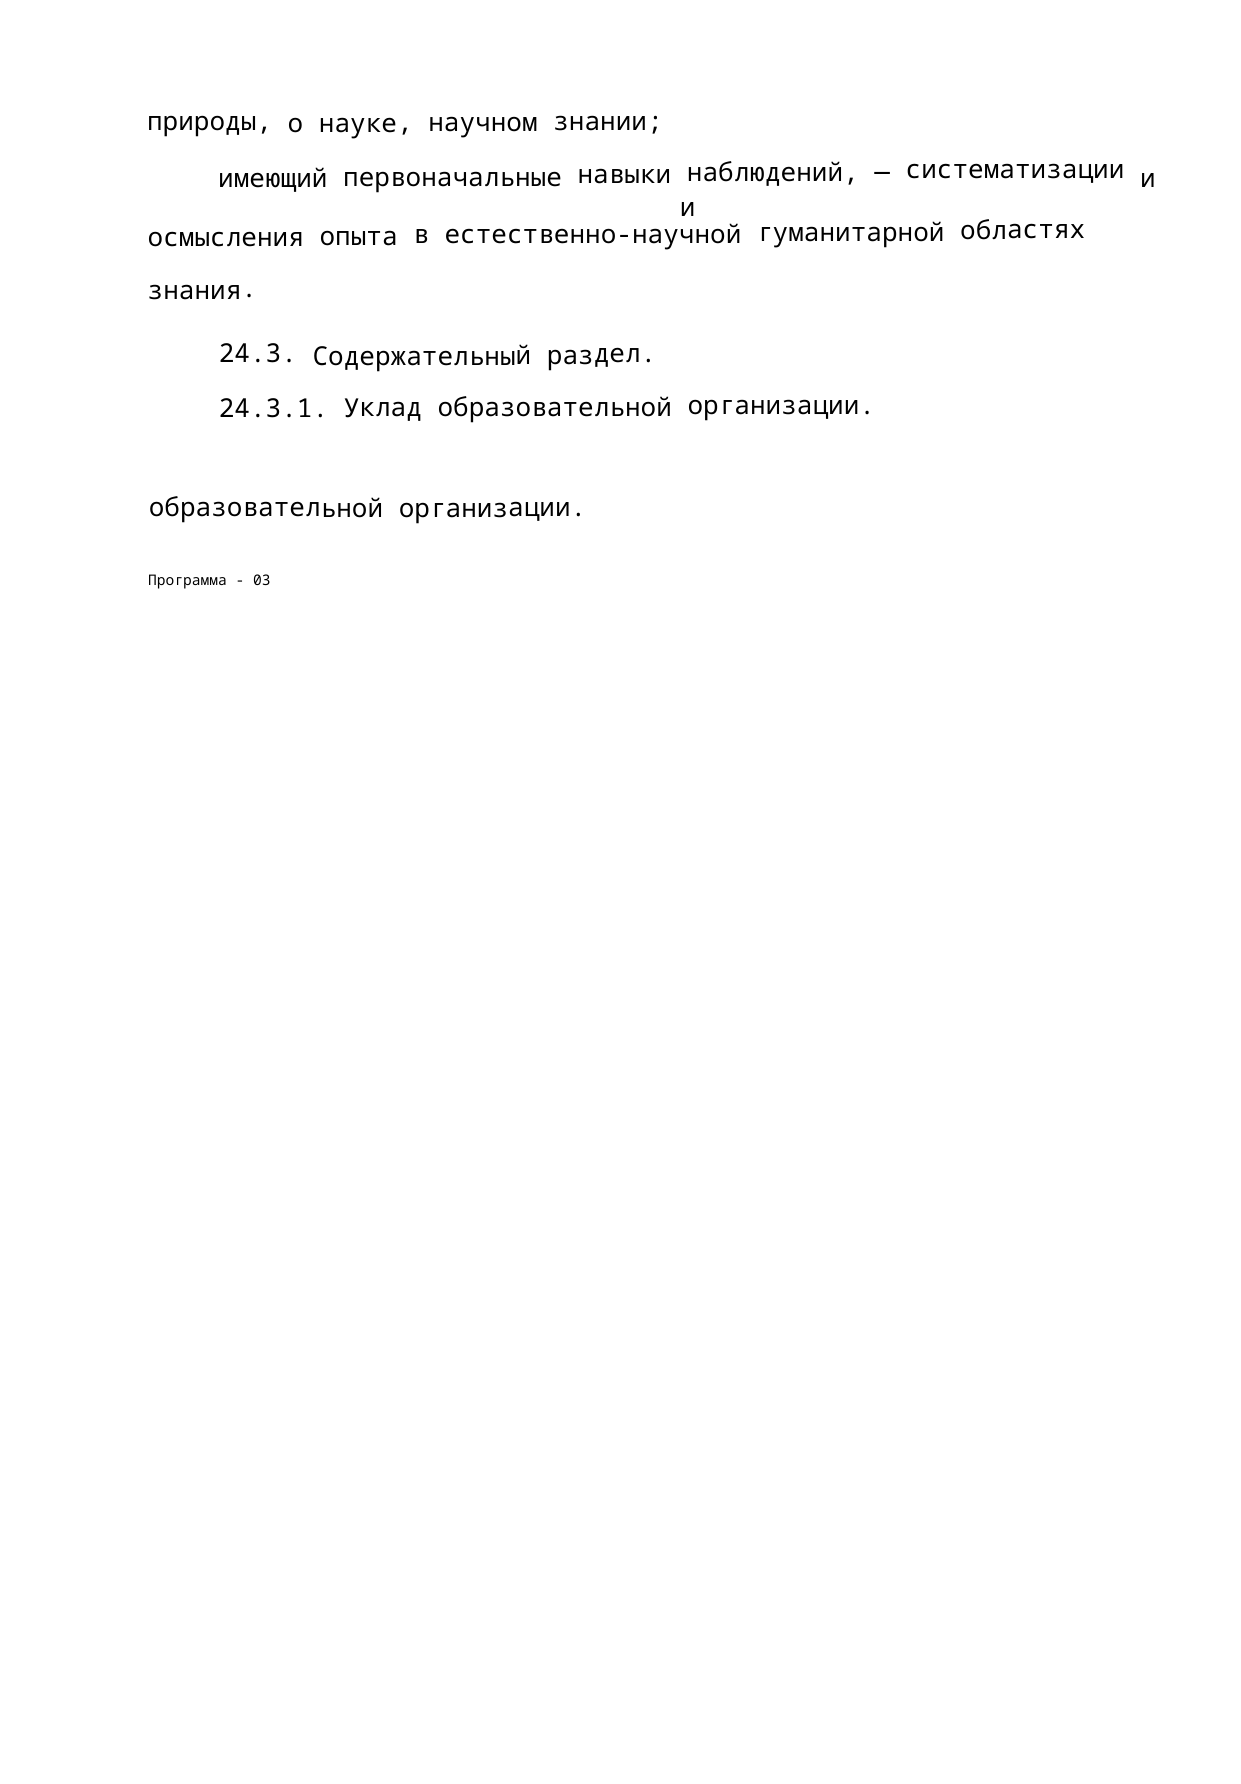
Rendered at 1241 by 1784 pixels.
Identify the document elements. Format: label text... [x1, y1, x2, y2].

text имеющий первоначальные навыки наблюдений, — систематизации и осмысления опыта в естественно-научной гуманитарной областях знания. [147, 151, 1181, 316]
text Программа - 03 [148, 570, 1169, 590]
text 24.3. Содержательный раздел. [218, 335, 1169, 373]
text 24.3.1. Уклад образовательной организации. [218, 387, 1169, 425]
text образовательной организации. [148, 488, 1169, 526]
text природы, о науке, научном знании; [147, 102, 1169, 140]
